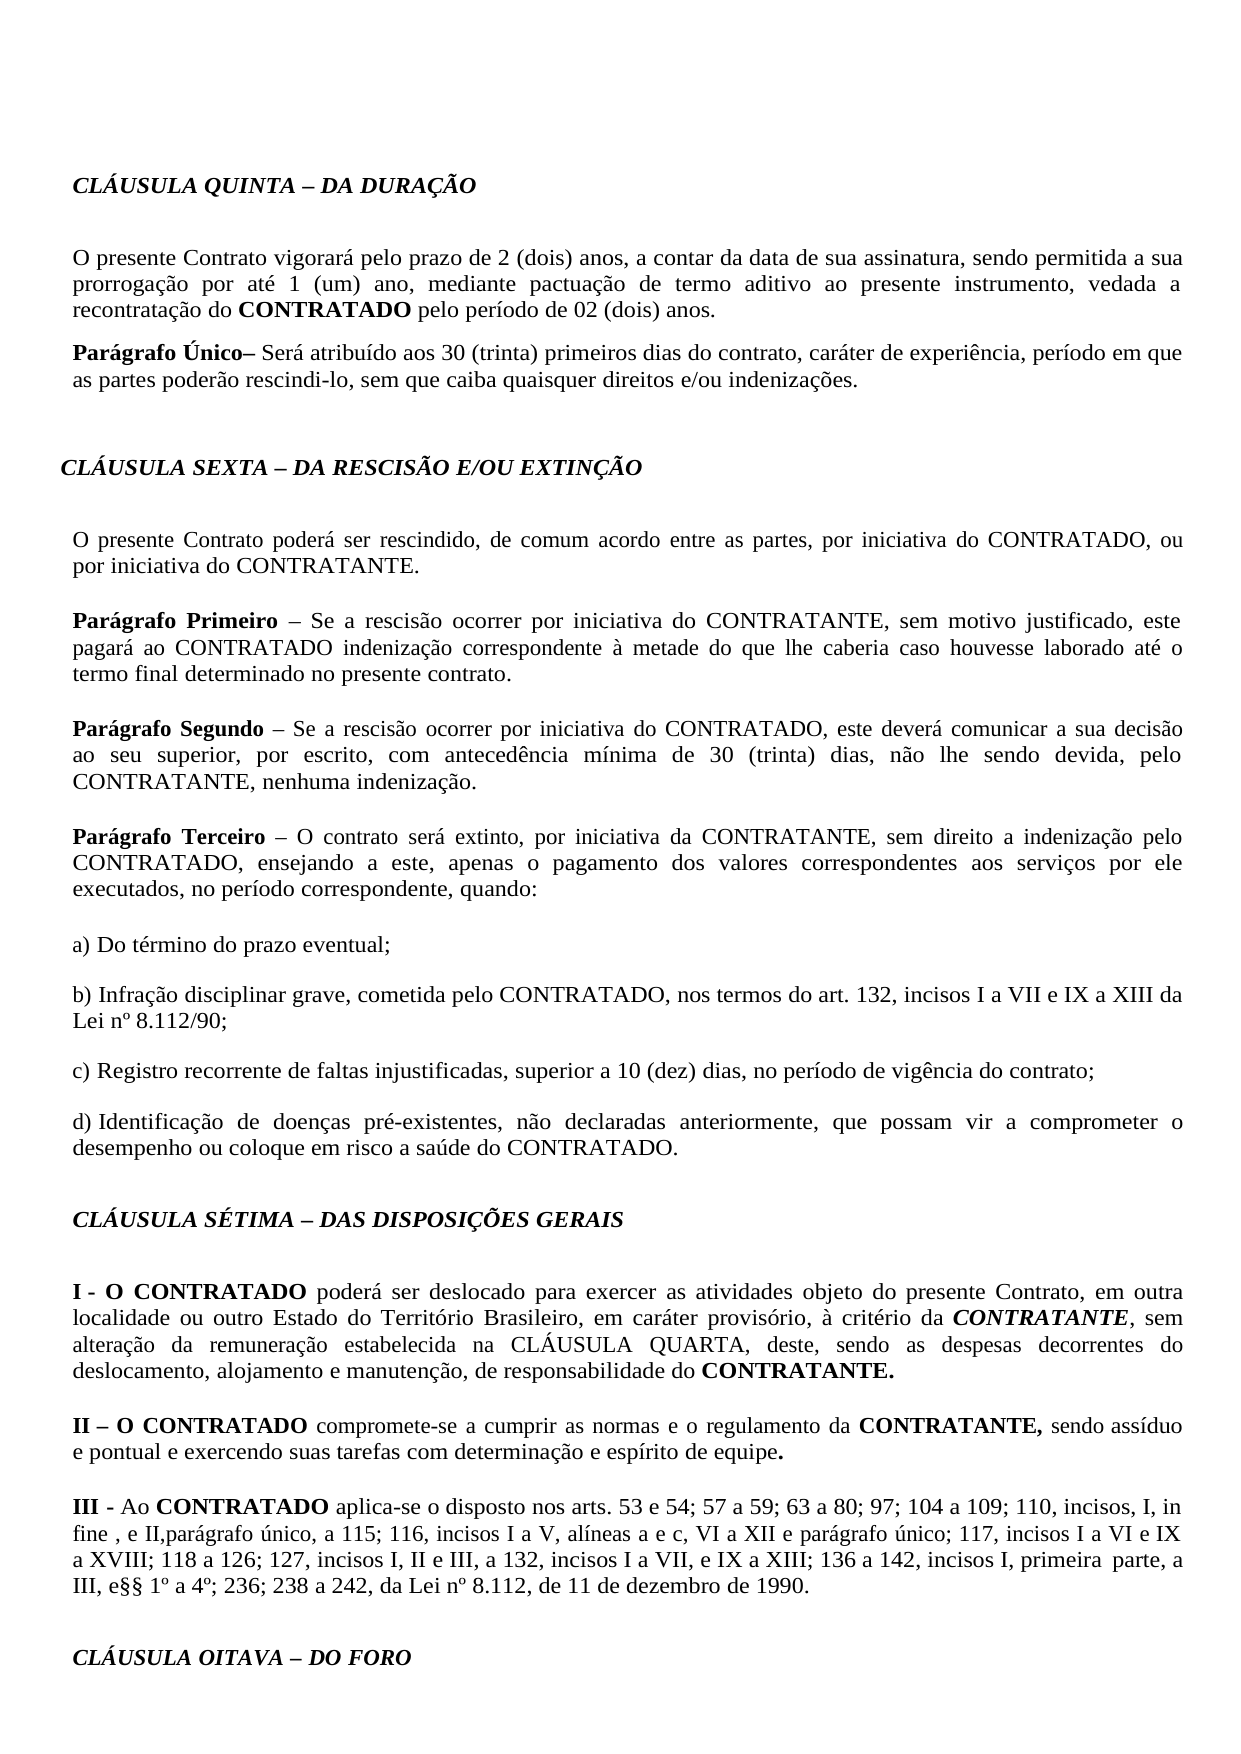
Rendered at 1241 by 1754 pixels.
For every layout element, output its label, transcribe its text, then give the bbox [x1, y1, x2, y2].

text O presente Contrato vigorará pelo prazo de 2 (dois) anos, a contar da data de sua assinatura, sendo permitida a sua prorrogação por até 1 (um) ano, mediante pactuação de termo aditivo ao presente instrumento, vedada a recontratação do CONTRATADO pelo período de 02 (dois) anos. [72, 244, 1183, 323]
subtitle CLÁUSULA SEXTA – DA RESCISÃO E/OU EXTINÇÃO [60, 454, 1183, 480]
subtitle CLÁUSULA OITAVA – DO FORO [72, 1644, 1183, 1671]
text O presente Contrato poderá ser rescindido, de comum acordo entre as partes, por iniciativa do CONTRATADO, ou por iniciativa do CONTRATANTE. [72, 526, 1183, 579]
text Parágrafo Segundo – Se a rescisão ocorrer por iniciativa do CONTRATADO, este deverá comunicar a sua decisão ao seu superior, por escrito, com antecedência mínima de 30 (trinta) dias, não lhe sendo devida, pelo CONTRATANTE, nenhuma indenização. [72, 715, 1183, 794]
list Do término do prazo eventual; [72, 931, 1183, 957]
subtitle CLÁUSULA QUINTA – DA DURAÇÃO [72, 172, 1183, 198]
subtitle CLÁUSULA SÉTIMA – DAS DISPOSIÇÕES GERAIS [72, 1206, 1183, 1232]
text Parágrafo Primeiro – Se a rescisão ocorrer por iniciativa do CONTRATANTE, sem motivo justificado, este pagará ao CONTRATADO indenização correspondente à metade do que lhe caberia caso houvesse laborado até o termo final determinado no presente contrato. [72, 607, 1183, 686]
list Registro recorrente de faltas injustificadas, superior a 10 (dez) dias, no período de vigência do contrato; [72, 1057, 1183, 1084]
list Identificação de doenças pré-existentes, não declaradas anteriormente, que possam vir a comprometer o desempenho ou coloque em risco a saúde do CONTRATADO. [72, 1108, 1183, 1161]
list Infração disciplinar grave, cometida pelo CONTRATADO, nos termos do art. 132, incisos I a VII e IX a XIII da Lei nº 8.112/90; [72, 981, 1183, 1034]
list - O CONTRATADO poderá ser deslocado para exercer as atividades objeto do presente Contrato, em outra localidade ou outro Estado do Território Brasileiro, em caráter provisório, à critério da CONTRATANTE, sem alteração da remuneração estabelecida na CLÁUSULA QUARTA, deste, sendo as despesas decorrentes do deslocamento, alojamento e manutenção, de responsabilidade do CONTRATANTE. [72, 1278, 1183, 1383]
list – O CONTRATADO compromete-se a cumprir as normas e o regulamento da CONTRATANTE, sendo assíduo e pontual e exercendo suas tarefas com determinação e espírito de equipe. [72, 1412, 1183, 1465]
list - Ao CONTRATADO aplica-se o disposto nos arts. 53 e 54; 57 a 59; 63 a 80; 97; 104 a 109; 110, incisos, I, in fine , e II,parágrafo único, a 115; 116, incisos I a V, alíneas a e c, VI a XII e parágrafo único; 117, incisos I a VI e IX a XVIII; 118 a 126; 127, incisos I, II e III, a 132, incisos I a VII, e IX a XIII; 136 a 142, incisos I, primeira parte, a III, e§§ 1º a 4º; 236; 238 a 242, da Lei nº 8.112, de 11 de dezembro de 1990. [72, 1493, 1183, 1599]
text Parágrafo Terceiro – O contrato será extinto, por iniciativa da CONTRATANTE, sem direito a indenização pelo CONTRATADO, ensejando a este, apenas o pagamento dos valores correspondentes aos serviços por ele executados, no período correspondente, quando: [72, 823, 1183, 902]
text Parágrafo Único– Será atribuído aos 30 (trinta) primeiros dias do contrato, caráter de experiência, período em que as partes poderão rescindi-lo, sem que caiba quaisquer direitos e/ou indenizações. [72, 339, 1183, 392]
